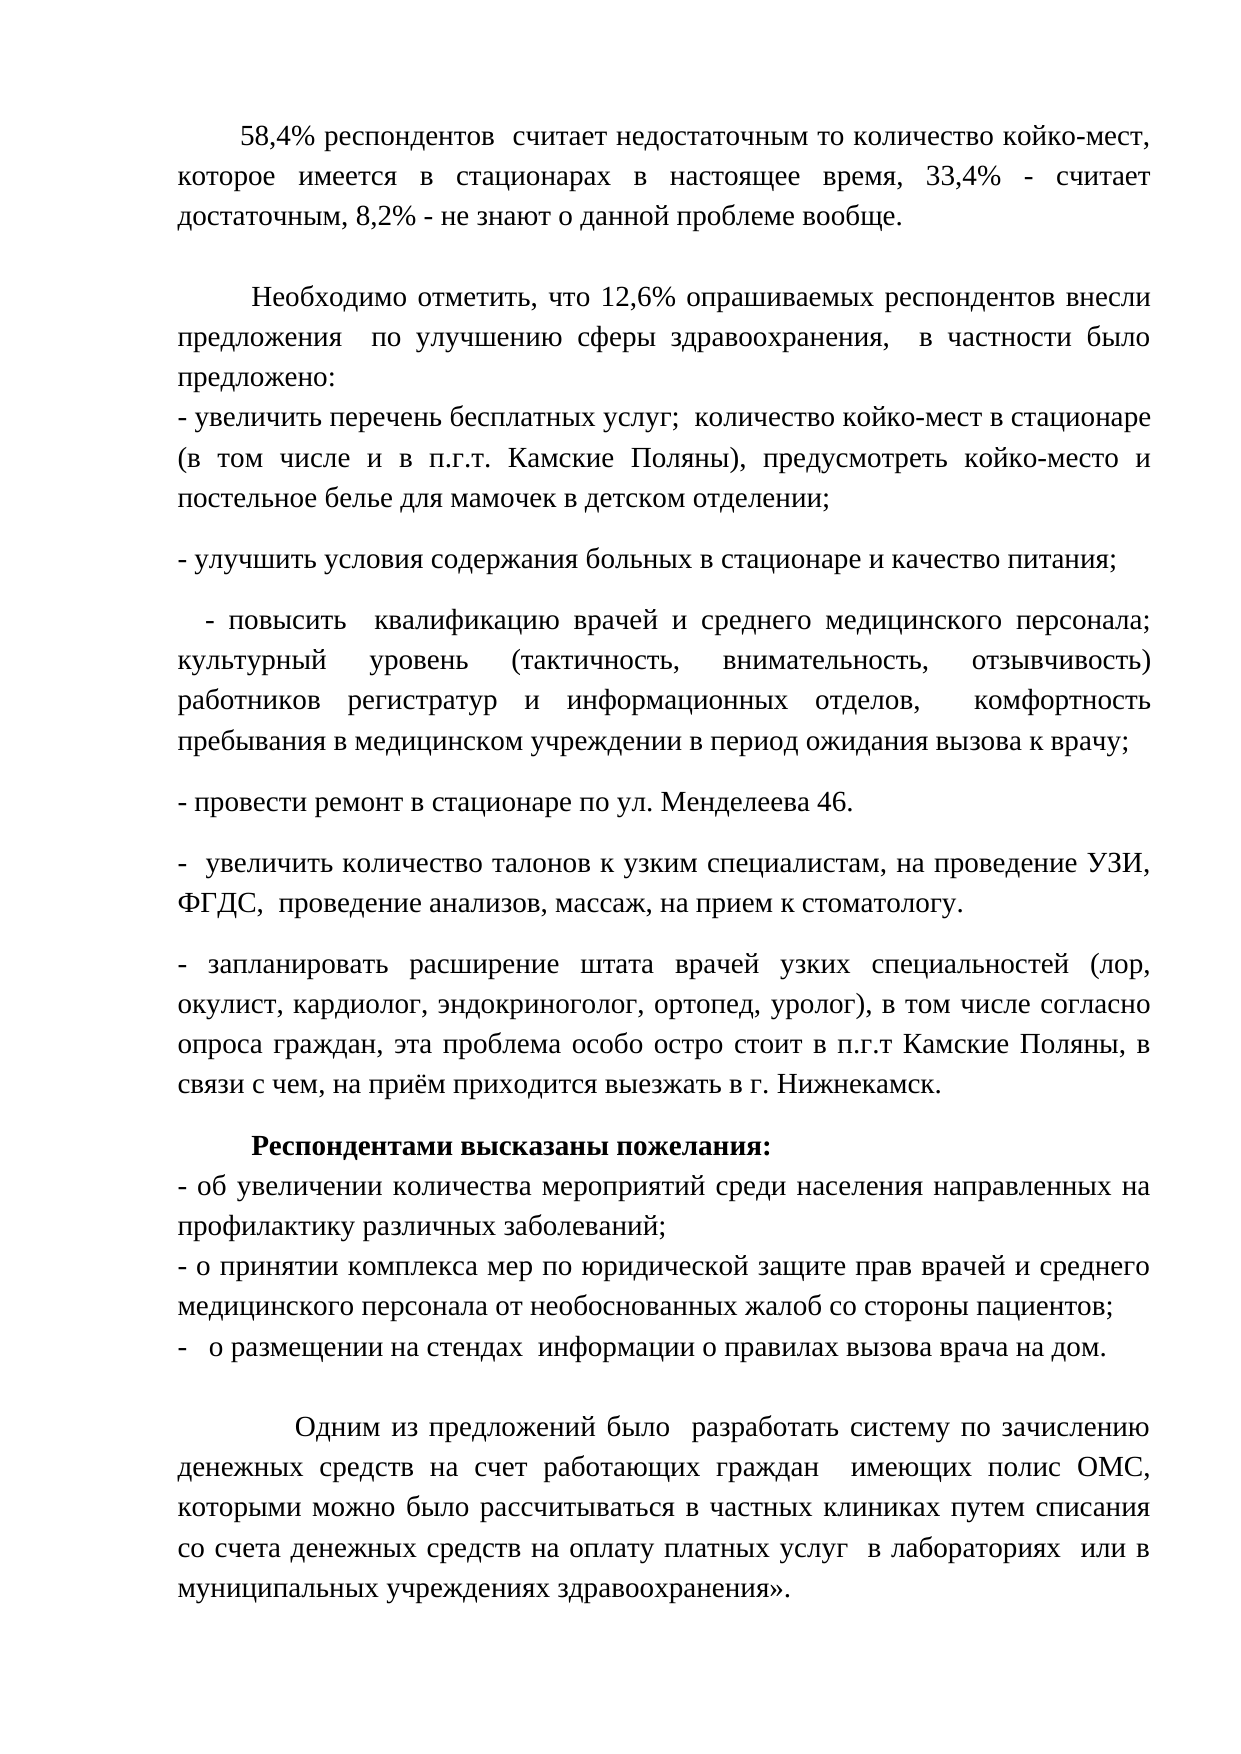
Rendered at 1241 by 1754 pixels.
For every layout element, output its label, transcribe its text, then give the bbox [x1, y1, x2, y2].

text - повысить квалификацию врачей и среднего медицинского персонала; культурный уровень (тактичность, внимательность, отзывчивость) работников регистратур и информационных отделов, комфортность пребывания в медицинском учреждении в период ожидания вызова к врачу; [177, 602, 1152, 756]
text Респондентами высказаны пожелания: [177, 1128, 1152, 1161]
text - увеличить перечень бесплатных услуг; количество койко-мест в стационаре (в том числе и в п.г.т. Камские Поляны), предусмотреть койко-место и постельное белье для мамочек в детском отделении; [177, 399, 1152, 513]
text - о принятии комплекса мер по юридической защите прав врачей и среднего медицинского персонала от необоснованных жалоб со стороны пациентов; [177, 1248, 1152, 1322]
text - улучшить условия содержания больных в стационаре и качество питания; [177, 541, 1152, 574]
text 58,4% респондентов считает недостаточным то количество койко-мест, которое имеется в стационарах в настоящее время, 33,4% - считает достаточным, 8,2% - не знают о данной проблеме вообще. [177, 118, 1152, 232]
text - увеличить количество талонов к узким специалистам, на проведение УЗИ, ФГДС, проведение анализов, массаж, на прием к стоматологу. [177, 845, 1152, 918]
text - о размещении на стендах информации о правилах вызова врача на дом. [177, 1329, 1152, 1362]
text Необходимо отметить, что 12,6% опрашиваемых респондентов внесли предложения по улучшению сферы здравоохранения, в частности было предложено: [177, 279, 1152, 393]
text Одним из предложений было разработать систему по зачислению денежных средств на счет работающих граждан имеющих полис ОМС, которыми можно было рассчитываться в частных клиниках путем списания со счета денежных средств на оплату платных услуг в лабораториях или в муниципальных учреждениях здравоохранения». [177, 1409, 1152, 1603]
text - об увеличении количества мероприятий среди населения направленных на профилактику различных заболеваний; [177, 1168, 1152, 1242]
text - запланировать расширение штата врачей узких специальностей (лор, окулист, кардиолог, эндокриноголог, ортопед, уролог), в том числе согласно опроса граждан, эта проблема особо остро стоит в п.г.т Камские Поляны, в связи с чем, на приём приходится выезжать в г. Нижнекамск. [177, 946, 1152, 1100]
text - провести ремонт в стационаре по ул. Менделеева 46. [177, 784, 1152, 817]
